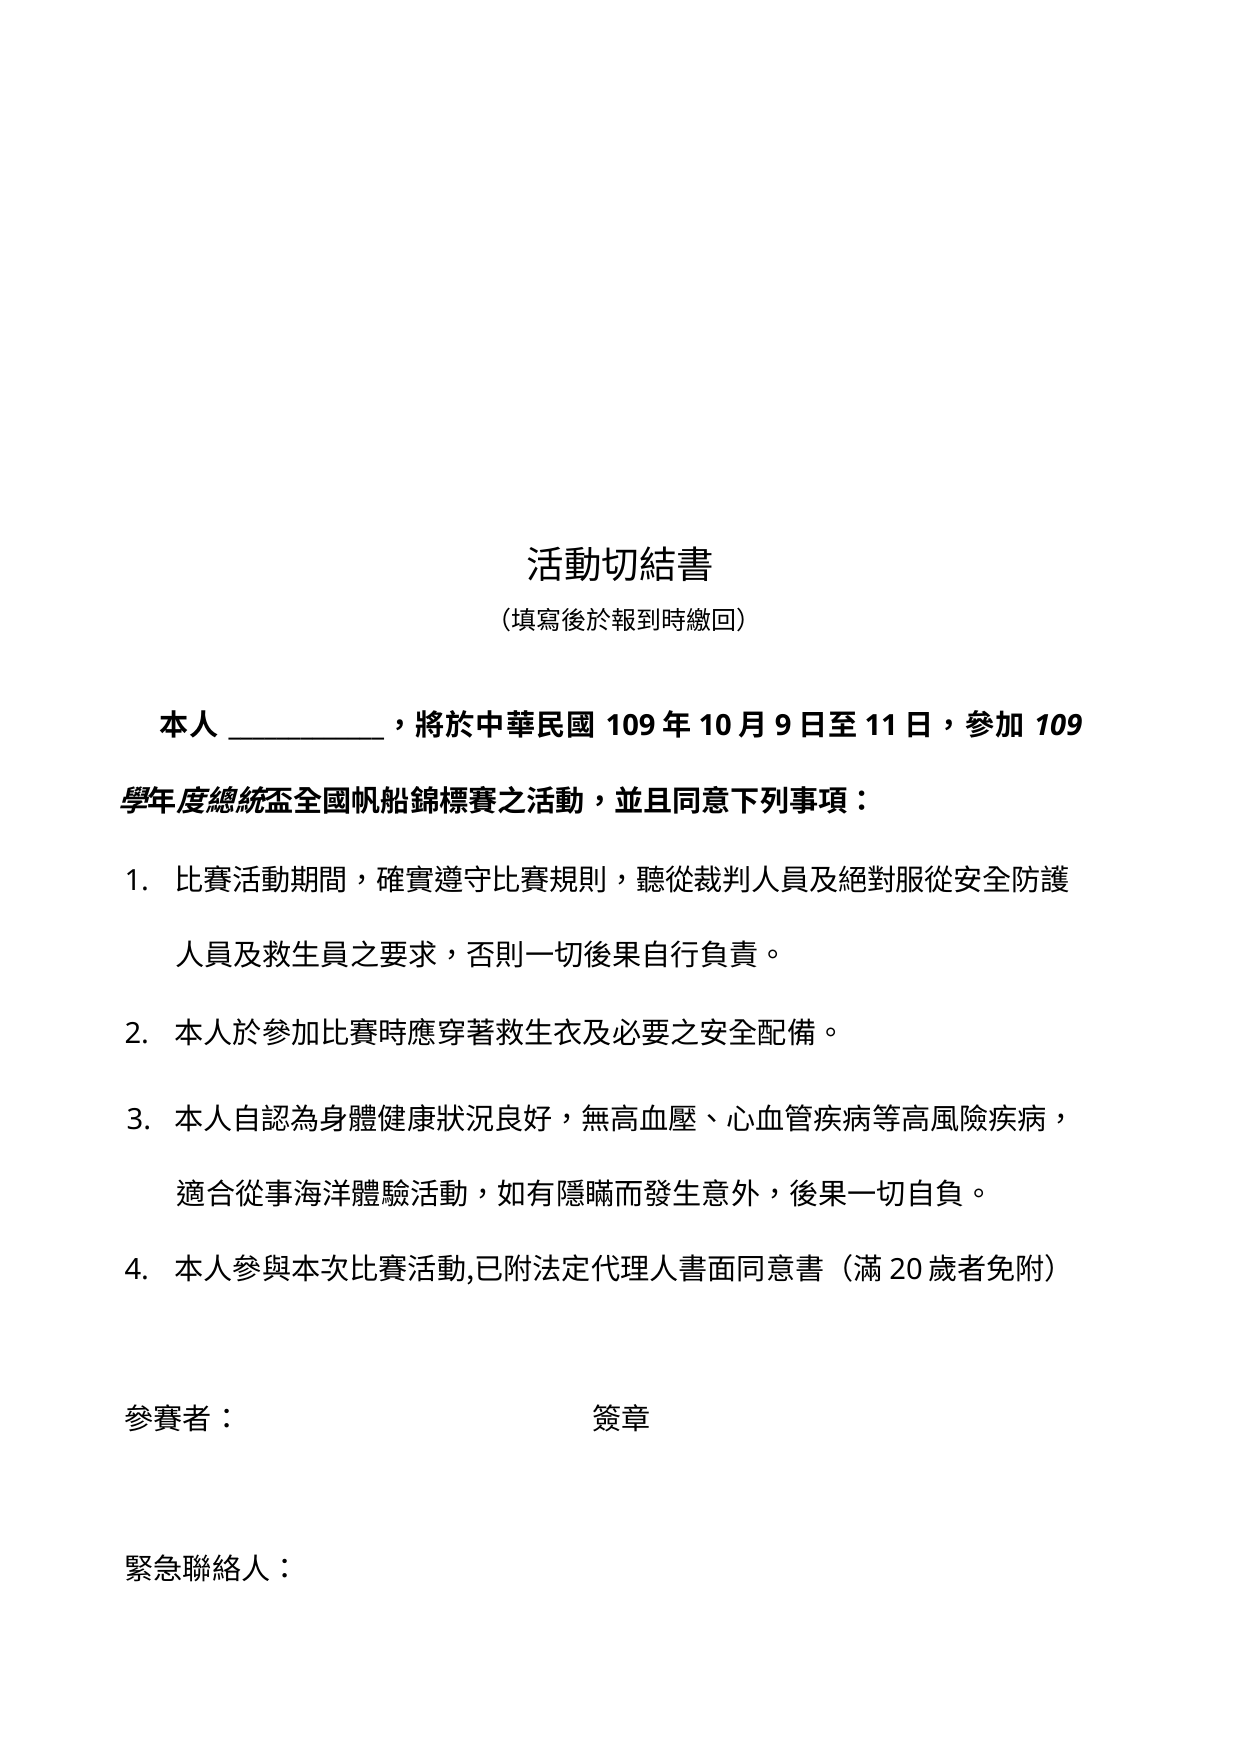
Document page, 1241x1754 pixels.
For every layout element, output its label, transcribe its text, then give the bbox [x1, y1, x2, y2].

text 活動切結書 [118, 525, 1122, 600]
subtitle 本人 _____________，將於中華民國 109年10月9日至11日，參加 109學年度總統盃全國帆船錦標賽之活動，並且同意下列事項： [118, 687, 1082, 837]
text 緊急聯絡人： [124, 1529, 1122, 1604]
text （填寫後於報到時繳回） [118, 600, 1129, 637]
text 參賽者： 簽章 [124, 1379, 1122, 1454]
text 1. 比賽活動期間，確實遵守比賽規則，聽從裁判人員及絕對服從安全防護 人員及救生員之要求，否則一切後果自行負責。 [124, 840, 1085, 990]
text 4. 本人參與本次比賽活動,已附法定代理人書面同意書（滿 20歲者免附） [124, 1229, 1122, 1304]
text 2. 本人於參加比賽時應穿著救生衣及必要之安全配備。 [124, 993, 1085, 1068]
text 3. 本人自認為身體健康狀況良好，無高血壓、心血管疾病等高風險疾病，適合從事海洋體驗活動，如有隱瞞而發生意外，後果一切自負。 [126, 1079, 1101, 1229]
